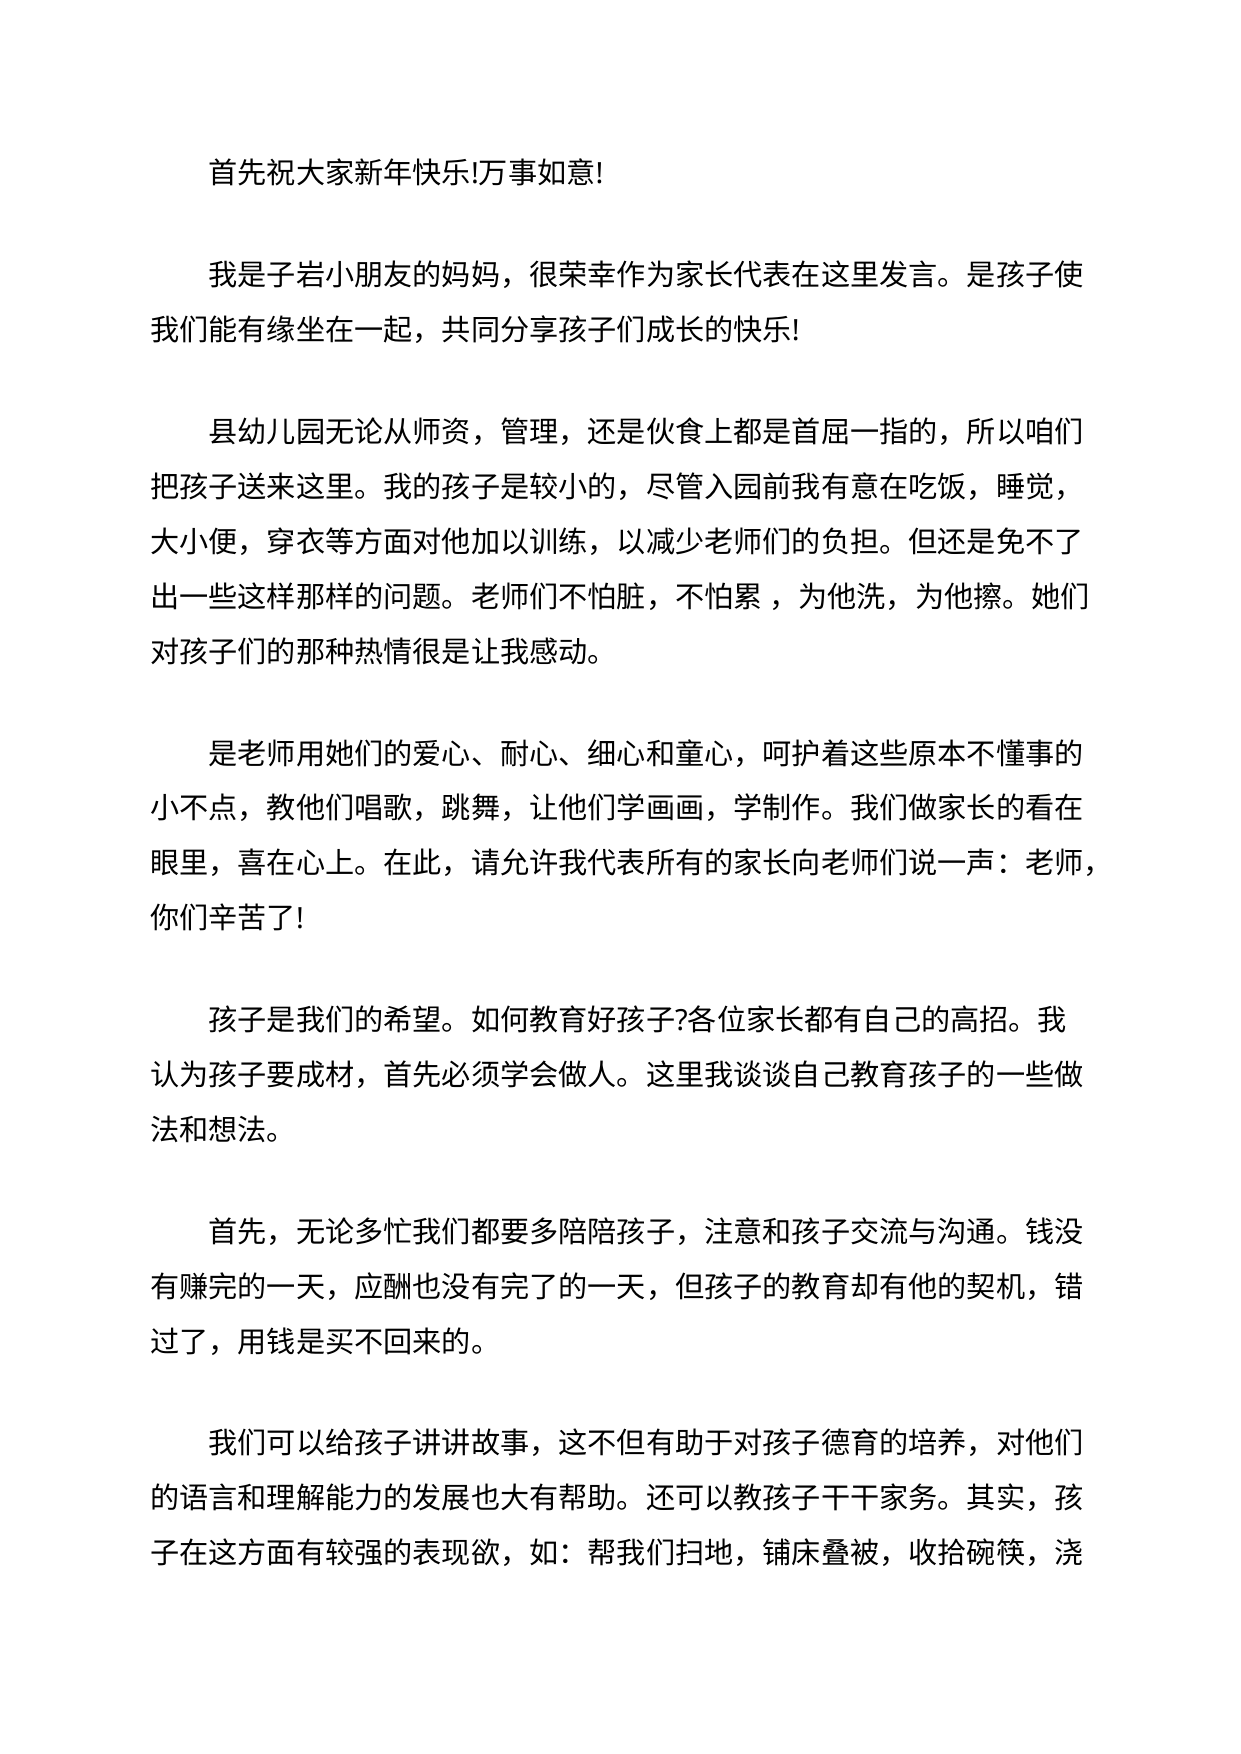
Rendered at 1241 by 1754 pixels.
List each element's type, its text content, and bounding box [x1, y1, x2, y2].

text 我是子岩小朋友的妈妈，很荣幸作为家长代表在这里发言。是孩子使我们能有缘坐在一起，共同分享孩子们成长的快乐! [150, 252, 1090, 349]
text 孩子是我们的希望。如何教育好孩子?各位家长都有自己的高招。我认为孩子要成材，首先必须学会做人。这里我谈谈自己教育孩子的一些做法和想法。 [150, 997, 1090, 1149]
text 首先祝大家新年快乐!万事如意! [150, 150, 1090, 192]
text 是老师用她们的爱心、耐心、细心和童心，呵护着这些原本不懂事的小不点，教他们唱歌，跳舞，让他们学画画，学制作。我们做家长的看在眼里，喜在心上。在此，请允许我代表所有的家长向老师们说一声：老师，你们辛苦了! [150, 730, 1090, 937]
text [150, 1420, 1090, 1572]
text 县幼儿园无论从师资，管理，还是伙食上都是首屈一指的，所以咱们把孩子送来这里。我的孩子是较小的，尽管入园前我有意在吃饭，睡觉，大小便，穿衣等方面对他加以训练，以减少老师们的负担。但还是免不了出一些这样那样的问题。老师们不怕脏，不怕累 ，为他洗，为他擦。她们对孩子们的那种热情很是让我感动。 [150, 409, 1090, 671]
text 首先，无论多忙我们都要多陪陪孩子，注意和孩子交流与沟通。钱没有赚完的一天，应酬也没有完了的一天，但孩子的教育却有他的契机，错过了，用钱是买不回来的。 [150, 1208, 1090, 1361]
